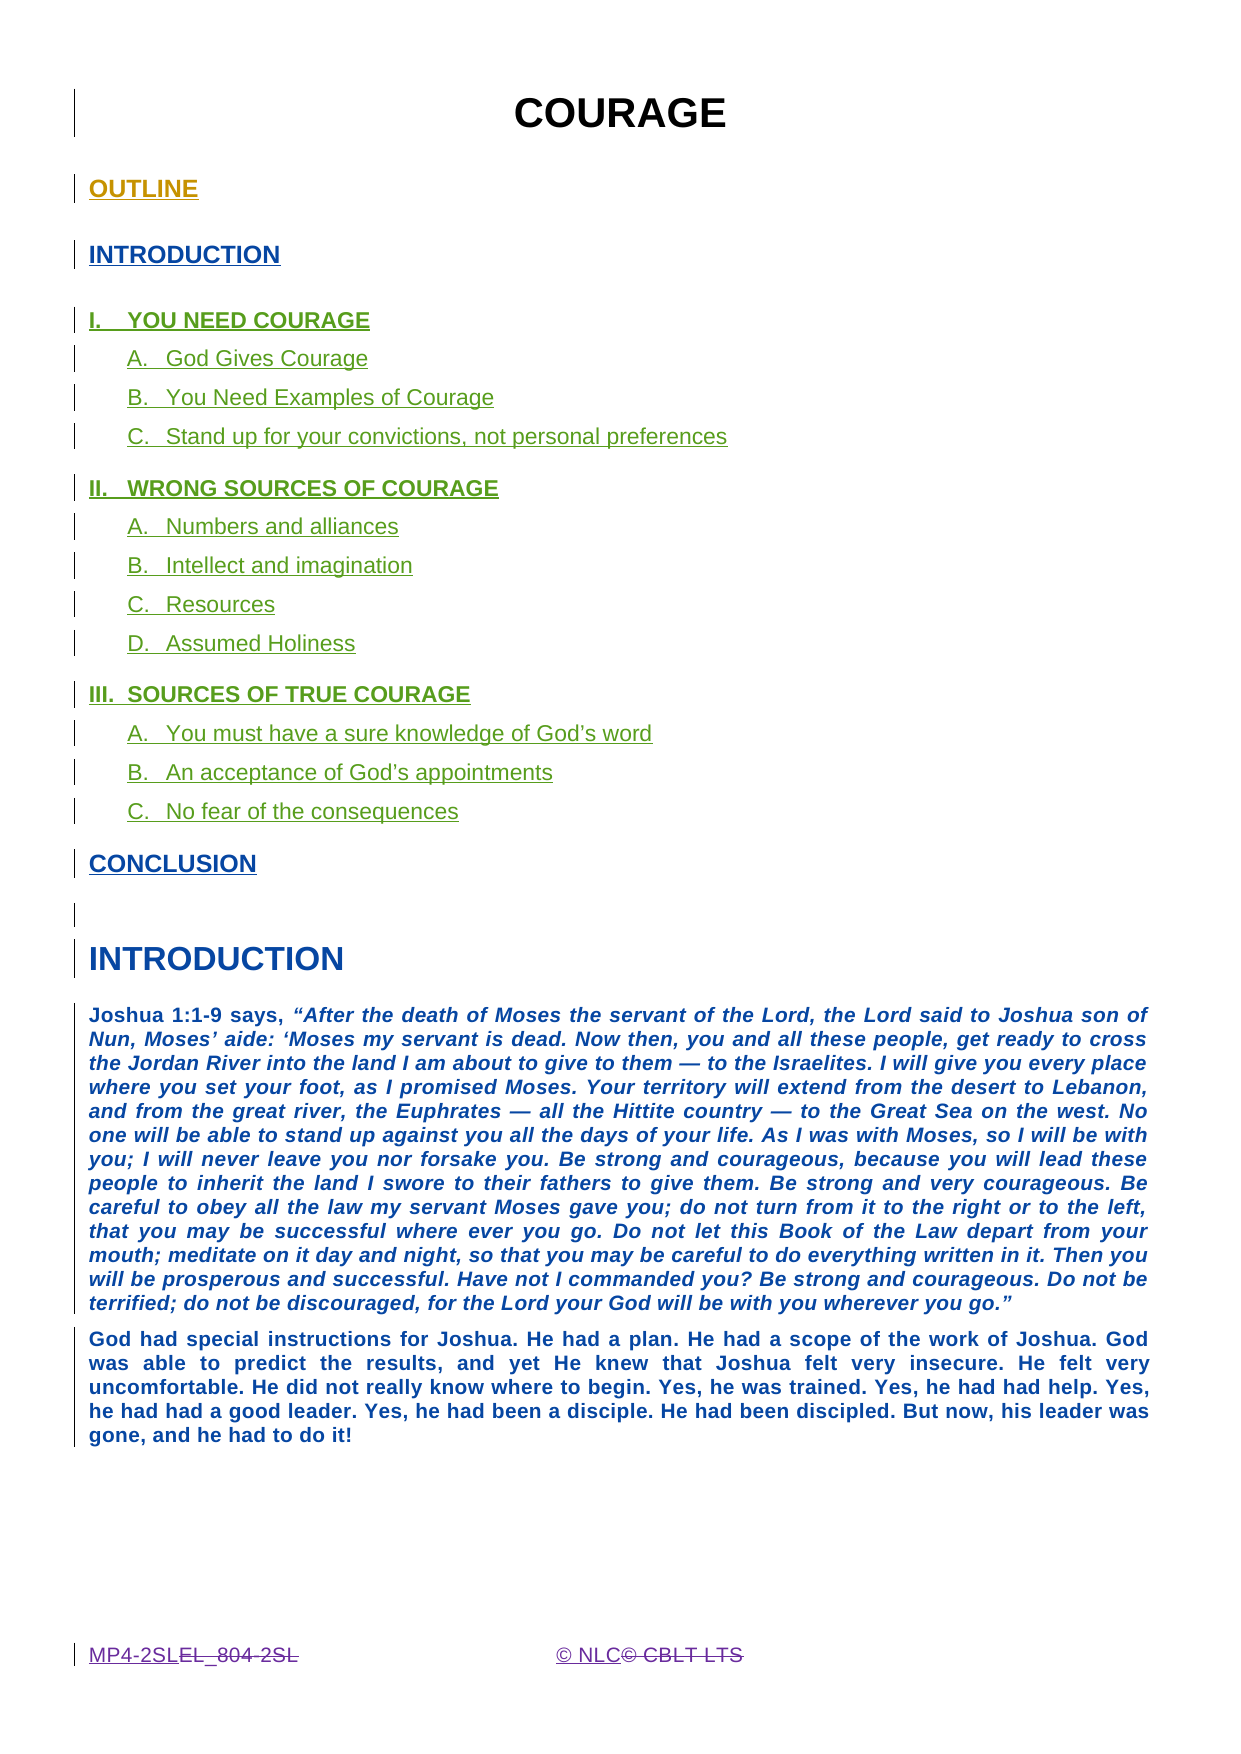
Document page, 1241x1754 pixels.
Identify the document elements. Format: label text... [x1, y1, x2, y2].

text Joshua 1:1-9 says, “After the death of Moses the servant of the Lord, the Lord said to Joshua son of Nun, Moses’ aide: ‘Moses my servant is dead. Now then, you and all these people, get ready to cross the Jordan River into the land I am about to give to them — to the Israelites. I will give you every place where you set your foot, as I promised Moses. Your territory will extend from the desert to Lebanon, and from the great river, the Euphrates — all the Hittite country — to the Great Sea on the west. No one will be able to stand up against you all the days of your life. As I was with Moses, so I will be with you; I will never leave you nor forsake you. Be strong and courageous, because you will lead these people to inherit the land I swore to their fathers to give them. Be strong and very courageous. Be careful to obey all the law my servant Moses gave you; do not turn from it to the right or to the left, that you may be successful where ever you go. Do not let this Book of the Law depart from your mouth; meditate on it day and night, so that you may be careful to do everything written in it. Then you will be prosperous and successful. Have not I commanded you? Be strong and courageous. Do not be terrified; do not be discouraged, for the Lord your God will be with you wherever you go.” [89, 1003, 1152, 1314]
subtitle INTRODUCTION [89, 939, 1152, 978]
text God had special instructions for Joshua. He had a plan. He had a scope of the work of Joshua. God was able to predict the results, and yet He knew that Joshua felt very insecure. He felt very uncomfortable. He did not really know where to begin. Yes, he was trained. Yes, he had had help. Yes, he had had a good leader. Yes, he had been a disciple. He had been discipled. But now, his leader was gone, and he had to do it! [89, 1327, 1152, 1447]
title Courage [89, 89, 1152, 137]
